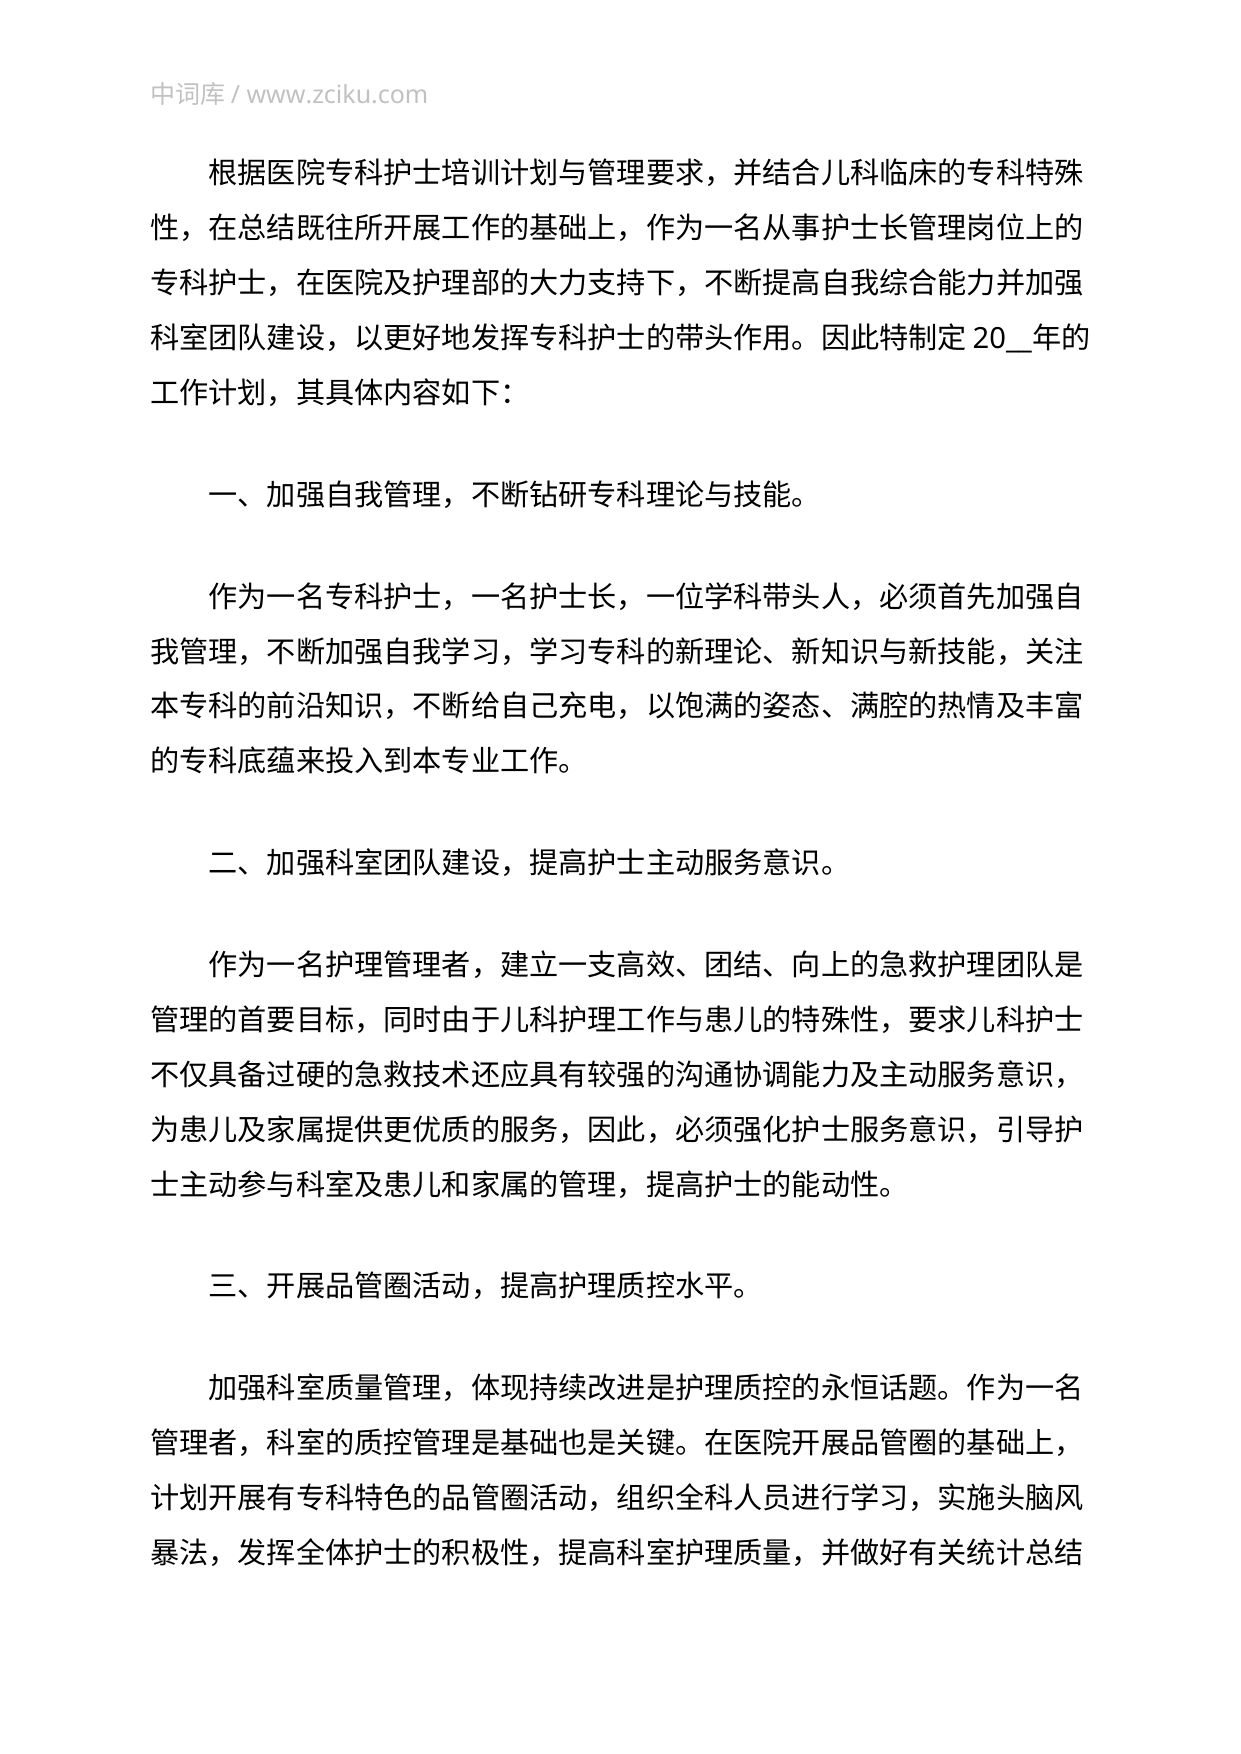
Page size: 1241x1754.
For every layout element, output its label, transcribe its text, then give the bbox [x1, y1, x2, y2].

text 一、加强自我管理，不断钻研专科理论与技能。 [150, 471, 1090, 514]
text 三、开展品管圈活动，提高护理质控水平。 [150, 1263, 1090, 1305]
text 二、加强科室团队建设，提高护士主动服务意识。 [150, 840, 1090, 882]
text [150, 1364, 1090, 1572]
text 作为一名专科护士，一名护士长，一位学科带头人，必须首先加强自我管理，不断加强自我学习，学习专科的新理论、新知识与新技能，关注本专科的前沿知识，不断给自己充电，以饱满的姿态、满腔的热情及丰富的专科底蕴来投入到本专业工作。 [150, 573, 1090, 780]
text 作为一名护理管理者，建立一支高效、团结、向上的急救护理团队是管理的首要目标，同时由于儿科护理工作与患儿的特殊性，要求儿科护士不仅具备过硬的急救技术还应具有较强的沟通协调能力及主动服务意识，为患儿及家属提供更优质的服务，因此，必须强化护士服务意识，引导护士主动参与科室及患儿和家属的管理，提高护士的能动性。 [150, 941, 1090, 1203]
text 根据医院专科护士培训计划与管理要求，并结合儿科临床的专科特殊性，在总结既往所开展工作的基础上，作为一名从事护士长管理岗位上的专科护士，在医院及护理部的大力支持下，不断提高自我综合能力并加强科室团队建设，以更好地发挥专科护士的带头作用。因此特制定20__年的工作计划，其具体内容如下： [150, 150, 1090, 412]
